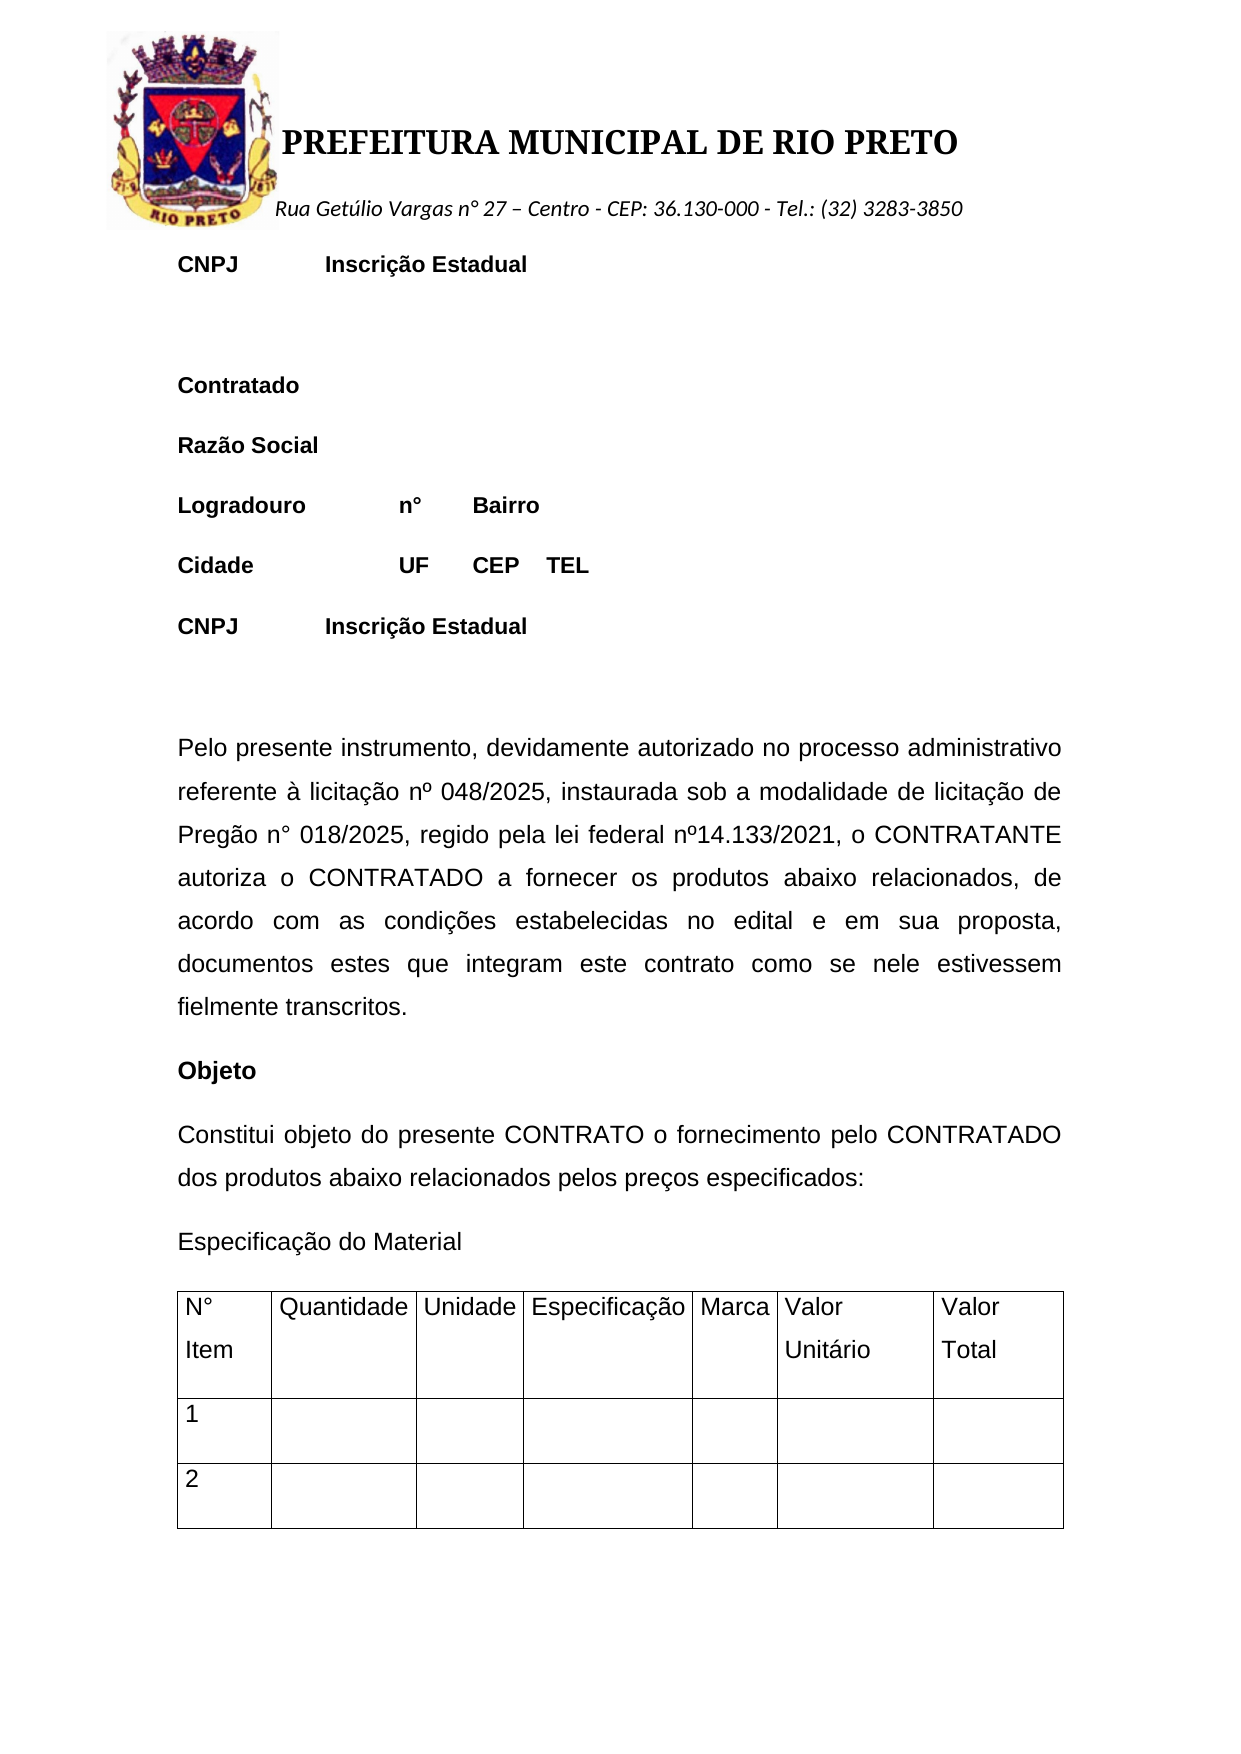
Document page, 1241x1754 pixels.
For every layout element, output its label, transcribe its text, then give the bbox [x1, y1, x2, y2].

text Constitui objeto do presente CONTRATO o fornecimento pelo CONTRATADO dos produtos abaixo relacionados pelos preços especificados: [177, 1120, 1063, 1192]
table_header Valor Unitário [778, 1292, 933, 1398]
table_cell [272, 1399, 416, 1463]
text CNPJ Inscrição Estadual [177, 251, 1063, 277]
text Cidade UF CEP TEL [177, 552, 1063, 579]
table_cell [778, 1464, 933, 1528]
table_header Valor Total [934, 1292, 1063, 1398]
text Objeto [177, 1056, 1063, 1085]
text CNPJ Inscrição Estadual [177, 613, 1063, 639]
table_cell [693, 1464, 777, 1528]
table_header Unidade [417, 1292, 523, 1398]
table_cell [272, 1464, 416, 1528]
table_header N° Item [178, 1292, 271, 1398]
table_cell 2 [178, 1464, 271, 1528]
table_cell [693, 1399, 777, 1463]
table_cell [524, 1399, 692, 1463]
text Especificação do Material [177, 1227, 1063, 1256]
text Contratado [177, 372, 1063, 398]
picture [106, 31, 280, 230]
table_cell [934, 1399, 1063, 1463]
table_header Especificação [524, 1292, 692, 1398]
table_header Quantidade [272, 1292, 416, 1398]
table_cell [524, 1464, 692, 1528]
text Logradouro n° Bairro [177, 492, 1063, 518]
text Razão Social [177, 432, 1063, 458]
table_cell [417, 1399, 523, 1463]
text Pelo presente instrumento, devidamente autorizado no processo administrativo referente à licitação nº 048/2025, instaurada sob a modalidade de licitação de Pregão n° 018/2025, regido pela lei federal nº14.133/2021, o CONTRATANTE autoriza o CONTRATADO a fornecer os produtos abaixo relacionados, de acordo com as condições estabelecidas no edital e em sua proposta, documentos estes que integram este contrato como se nele estivessem fielmente transcritos. [177, 733, 1063, 1021]
table_header Marca [693, 1292, 777, 1398]
table_cell [778, 1399, 933, 1463]
table_cell [934, 1464, 1063, 1528]
table_cell 1 [178, 1399, 271, 1463]
table_cell [417, 1464, 523, 1528]
